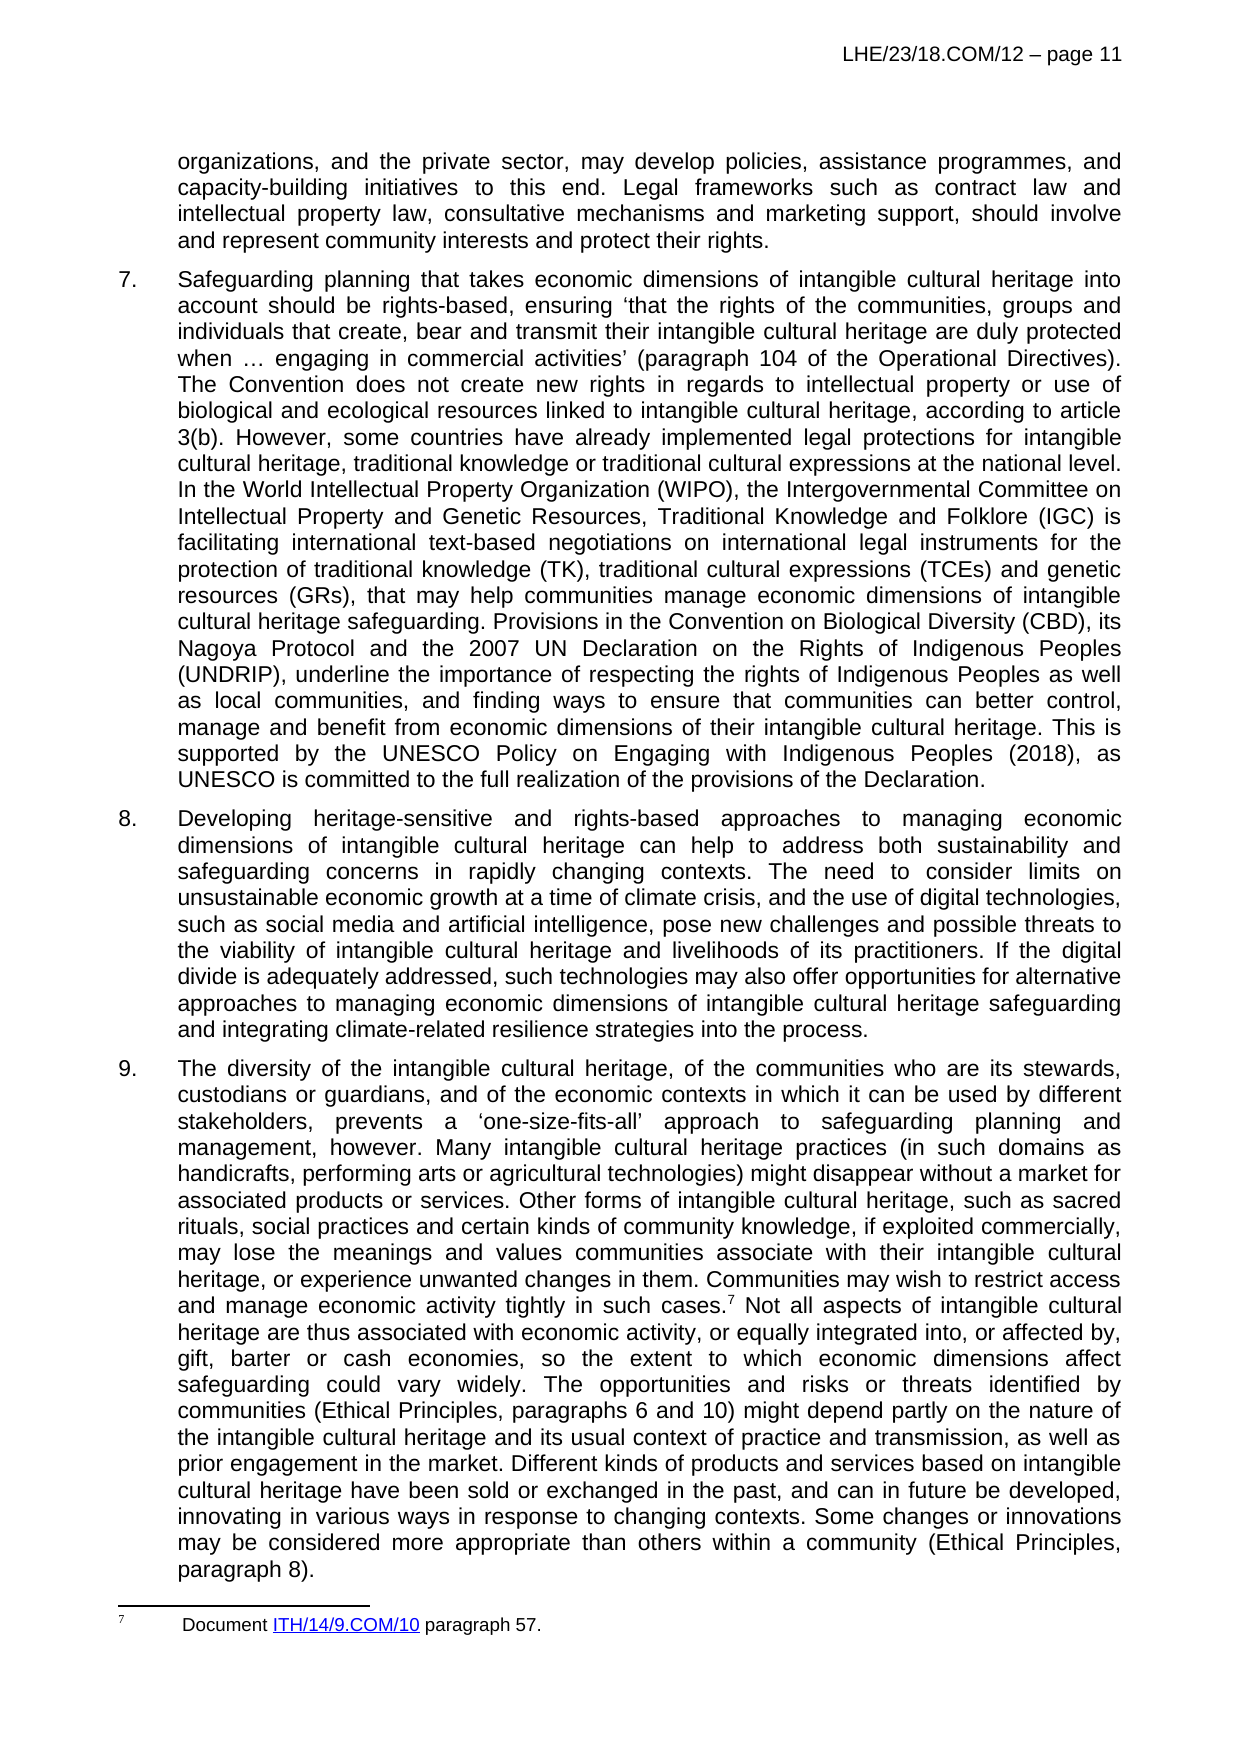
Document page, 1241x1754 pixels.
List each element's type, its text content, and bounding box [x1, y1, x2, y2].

text Developing heritage-sensitive and rights-based approaches to managing economic dimensions of intangible cultural heritage can help to address both sustainability and safeguarding concerns in rapidly changing contexts. The need to consider limits on unsustainable economic growth at a time of climate crisis, and the use of digital technologies, such as social media and artificial intelligence, pose new challenges and possible threats to the viability of intangible cultural heritage and livelihoods of its practitioners. If the digital divide is adequately addressed, such technologies may also offer opportunities for alternative approaches to managing economic dimensions of intangible cultural heritage safeguarding and integrating climate-related resilience strategies into the process. [118, 805, 1122, 1042]
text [118, 148, 1122, 253]
text Safeguarding planning that takes economic dimensions of intangible cultural heritage into account should be rights-based, ensuring ‘that the rights of the communities, groups and individuals that create, bear and transmit their intangible cultural heritage are duly protected when … engaging in commercial activities’ (paragraph 104 of the Operational Directives). The Convention does not create new rights in regards to intellectual property or use of biological and ecological resources linked to intangible cultural heritage, according to article 3(b). However, some countries have already implemented legal protections for intangible cultural heritage, traditional knowledge or traditional cultural expressions at the national level. In the World Intellectual Property Organization (WIPO), the Intergovernmental Committee on Intellectual Property and Genetic Resources, Traditional Knowledge and Folklore (IGC) is facilitating international text-based negotiations on international legal instruments for the protection of traditional knowledge (TK), traditional cultural expressions (TCEs) and genetic resources (GRs), that may help communities manage economic dimensions of intangible cultural heritage safeguarding. Provisions in the Convention on Biological Diversity (CBD), its Nagoya Protocol and the 2007 UN Declaration on the Rights of Indigenous Peoples (UNDRIP), underline the importance of respecting the rights of Indigenous Peoples as well as local communities, and finding ways to ensure that communities can better control, manage and benefit from economic dimensions of their intangible cultural heritage. This is supported by the UNESCO Policy on Engaging with Indigenous Peoples (2018), as UNESCO is committed to the full realization of the provisions of the Declaration. [118, 266, 1122, 793]
text The diversity of the intangible cultural heritage, of the communities who are its stewards, custodians or guardians, and of the economic contexts in which it can be used by different stakeholders, prevents a ‘one-size-fits-all’ approach to safeguarding planning and management, however. Many intangible cultural heritage practices (in such domains as handicrafts, performing arts or agricultural technologies) might disappear without a market for associated products or services. Other forms of intangible cultural heritage, such as sacred rituals, social practices and certain kinds of community knowledge, if exploited commercially, may lose the meanings and values communities associate with their intangible cultural heritage, or experience unwanted changes in them. Communities may wish to restrict access and manage economic activity tightly in such cases. Not all aspects of intangible cultural heritage are thus associated with economic activity, or equally integrated into, or affected by, gift, barter or cash economies, so the extent to which economic dimensions affect safeguarding could vary widely. The opportunities and risks or threats identified by communities (Ethical Principles, paragraphs 6 and 10) might depend partly on the nature of the intangible cultural heritage and its usual context of practice and transmission, as well as prior engagement in the market. Different kinds of products and services based on intangible cultural heritage have been sold or exchanged in the past, and can in future be developed, innovating in various ways in response to changing contexts. Some changes or innovations may be considered more appropriate than others within a community (Ethical Principles, paragraph 8). [118, 1055, 1122, 1582]
